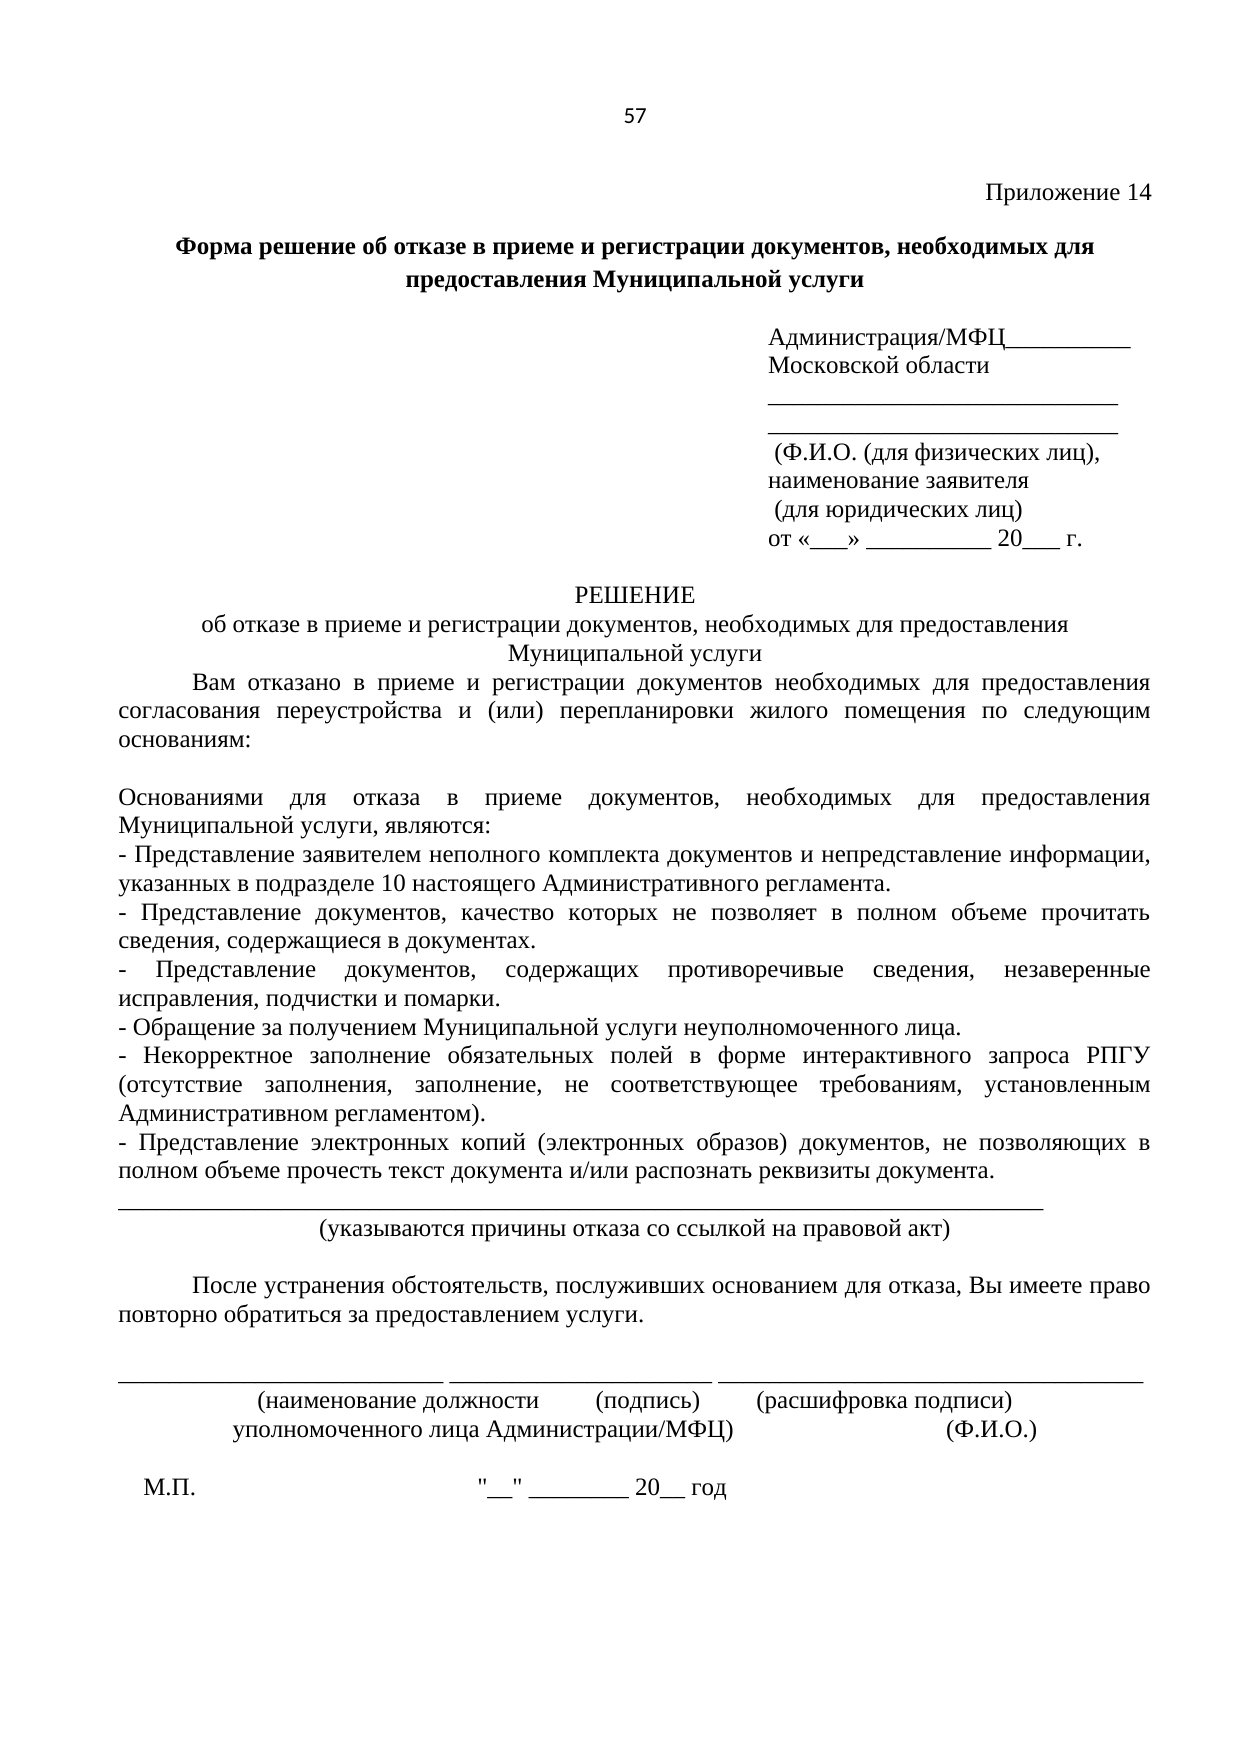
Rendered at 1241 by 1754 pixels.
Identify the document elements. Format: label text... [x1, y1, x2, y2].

text уполномоченного лица Администрации/МФЦ) (Ф.И.О.) [118, 1414, 1152, 1443]
text об отказе в приеме и регистрации документов, необходимых для предоставления Муниципальной услуги [118, 609, 1152, 667]
text Приложение 14 [118, 177, 1152, 206]
text М.П. "__" ________ 20__ год [118, 1472, 1152, 1501]
text РЕШЕНИЕ [118, 581, 1152, 609]
text - Представление электронных копий (электронных образов) документов, не позволяющих в полном объеме прочесть текст документа и/или распознать реквизиты документа. [118, 1127, 1152, 1184]
text (для юридических лиц) [118, 494, 1152, 523]
text - Обращение за получением Муниципальной услуги неуполномоченного лица. [118, 1012, 1152, 1041]
text Основаниями для отказа в приеме документов, необходимых для предоставления Муниципальной услуги, являются: [118, 782, 1152, 839]
text Форма решение об отказе в приеме и регистрации документов, необходимых для предоставления Муниципальной услуги [118, 231, 1152, 293]
text __________________________________________________________________________ [118, 1184, 1152, 1213]
text После устранения обстоятельств, послуживших основанием для отказа, Вы имеете право повторно обратиться за предоставлением услуги. [118, 1271, 1152, 1328]
text (наименование должности (подпись) (расшифровка подписи) [118, 1386, 1152, 1414]
text ____________________________ [118, 408, 1152, 437]
text (Ф.И.О. (для физических лиц), [118, 437, 1152, 466]
text Администрация/МФЦ__________ [118, 322, 1152, 351]
text - Представление заявителем неполного комплекта документов и непредставление информации, указанных в подразделе 10 настоящего Административного регламента. [118, 839, 1152, 897]
text от «___» __________ 20___ г. [118, 523, 1152, 552]
text - Некорректное заполнение обязательных полей в форме интерактивного запроса РПГУ (отсутствие заполнения, заполнение, не соответствующее требованиям, установленным Административном регламентом). [118, 1041, 1152, 1127]
text ____________________________ [118, 379, 1152, 408]
text Вам отказано в приеме и регистрации документов необходимых для предоставления согласования переустройства и (или) перепланировки жилого помещения по следующим основаниям: [118, 667, 1152, 753]
text Московской области [118, 351, 1152, 379]
text __________________________ _____________________ __________________________________ [118, 1357, 1152, 1386]
text наименование заявителя [118, 466, 1152, 494]
text - Представление документов, качество которых не позволяет в полном объеме прочитать сведения, содержащиеся в документах. [118, 897, 1152, 954]
text (указываются причины отказа со ссылкой на правовой акт) [118, 1213, 1152, 1242]
text - Представление документов, содержащих противоречивые сведения, незаверенные исправления, подчистки и помарки. [118, 954, 1152, 1012]
